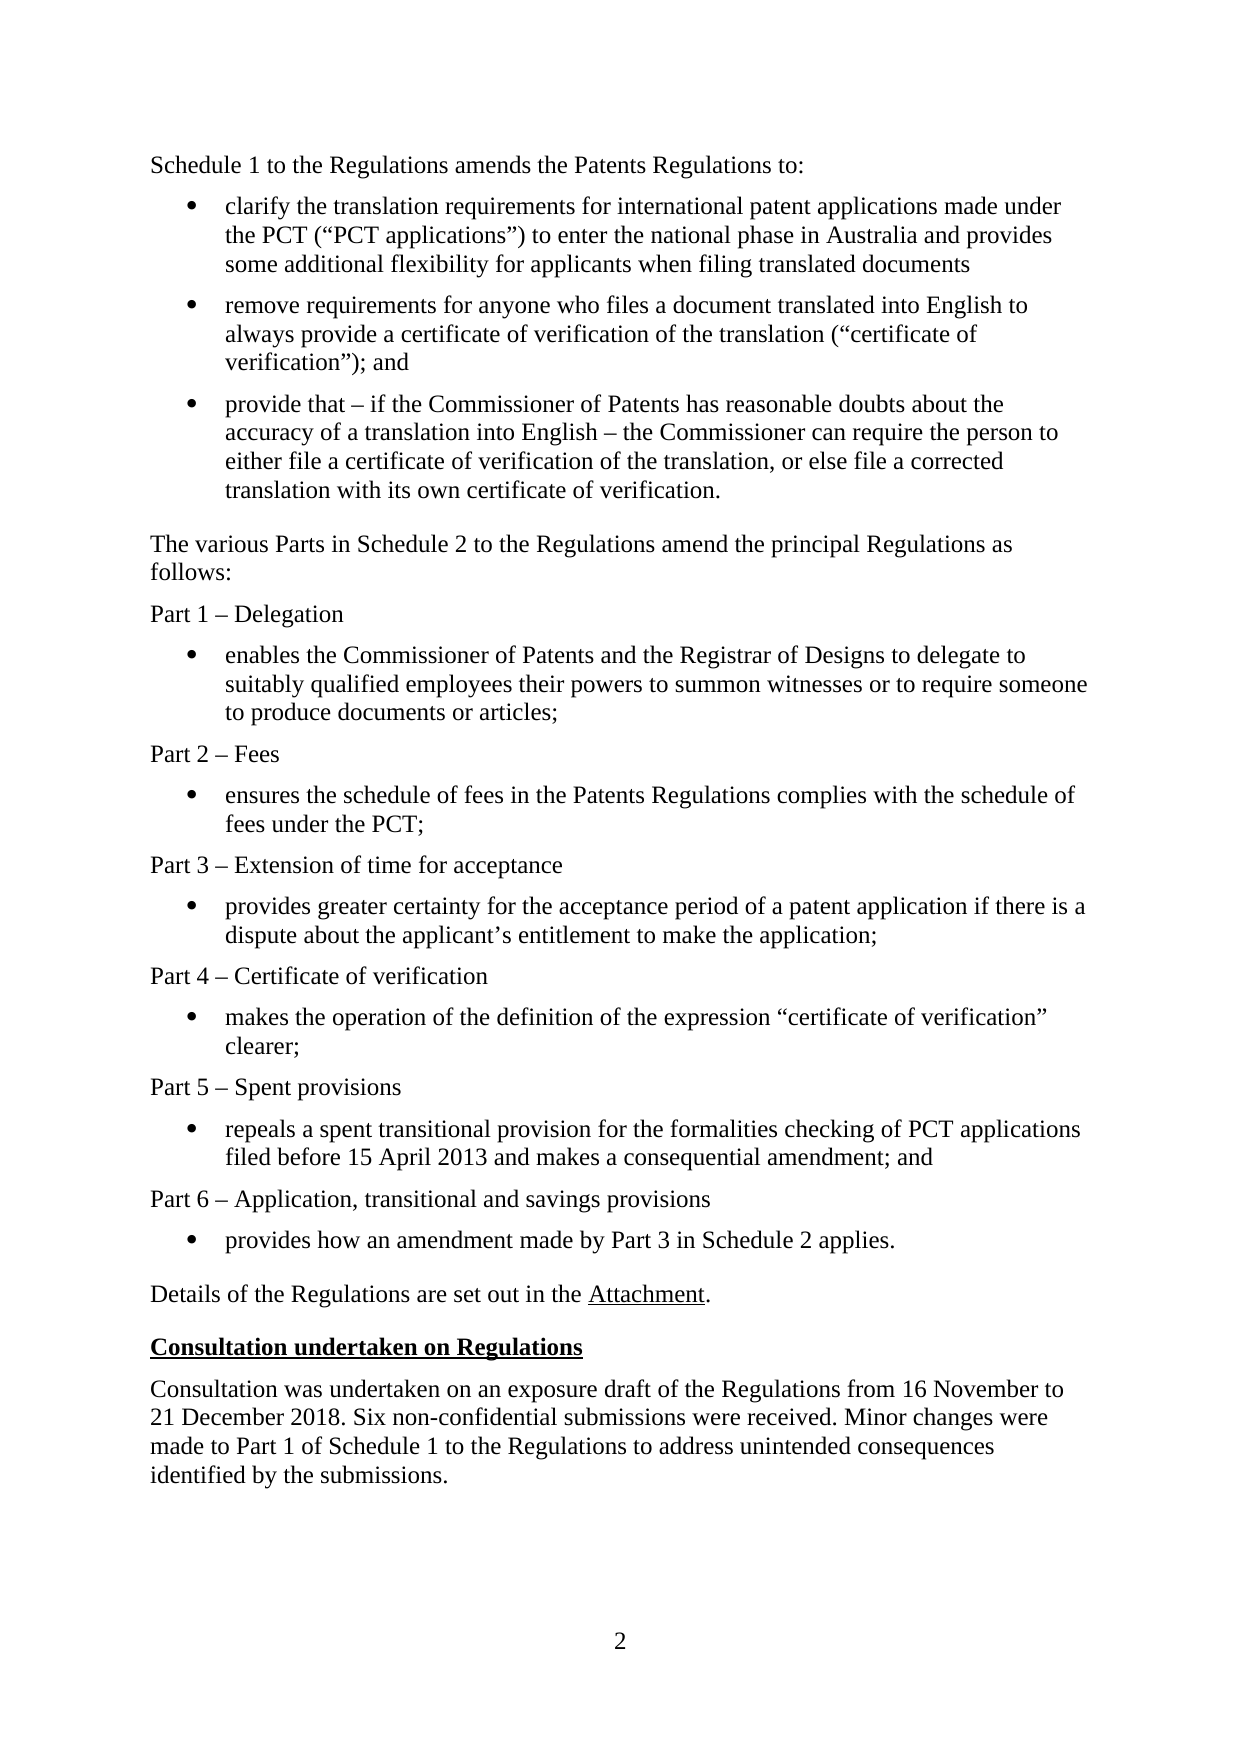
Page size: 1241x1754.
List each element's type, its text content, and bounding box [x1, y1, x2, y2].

list provide that – if the Commissioner of Patents has reasonable doubts about the accuracy of a translation into English – the Commissioner can require the person to either file a certificate of verification of the translation, or else file a corrected translation with its own certificate of verification. [187, 389, 1090, 504]
text Part 6 – Application, transitional and savings provisions [150, 1184, 1090, 1212]
list provides how an amendment made by Part 3 in Schedule 2 applies. [187, 1225, 1090, 1254]
text The various Parts in Schedule 2 to the Regulations amend the principal Regulations as follows: [150, 529, 1090, 586]
list remove requirements for anyone who files a document translated into English to always provide a certificate of verification of the translation (“certificate of verification”); and [187, 290, 1090, 376]
list makes the operation of the definition of the expression “certificate of verification” clearer; [187, 1002, 1090, 1060]
list clarify the translation requirements for international patent applications made under the PCT (“PCT applications”) to enter the national phase in Australia and provides some additional flexibility for applicants when filing translated documents [187, 191, 1090, 277]
text Part 2 – Fees [150, 739, 1090, 767]
text Part 1 – Delegation [150, 599, 1090, 627]
text Part 5 – Spent provisions [150, 1072, 1090, 1101]
subtitle Consultation undertaken on Regulations [150, 1332, 1090, 1361]
text Schedule 1 to the Regulations amends the Patents Regulations to: [150, 150, 1090, 179]
list repeals a spent transitional provision for the formalities checking of PCT applications filed before 15 April 2013 and makes a consequential amendment; and [187, 1114, 1090, 1171]
list provides greater certainty for the acceptance period of a patent application if there is a dispute about the applicant’s entitlement to make the application; [187, 891, 1090, 949]
text Consultation was undertaken on an exposure draft of the Regulations from 16 November to 21 December 2018. Six non-confidential submissions were received. Minor changes were made to Part 1 of Schedule 1 to the Regulations to address unintended consequences identified by the submissions. [150, 1374, 1090, 1489]
text Part 3 – Extension of time for acceptance [150, 850, 1090, 879]
text Details of the Regulations are set out in the Attachment. [150, 1279, 1090, 1307]
list ensures the schedule of fees in the Patents Regulations complies with the schedule of fees under the PCT; [187, 780, 1090, 837]
list enables the Commissioner of Patents and the Registrar of Designs to delegate to suitably qualified employees their powers to summon witnesses or to require someone to produce documents or articles; [187, 640, 1090, 726]
text Part 4 – Certificate of verification [150, 961, 1090, 990]
